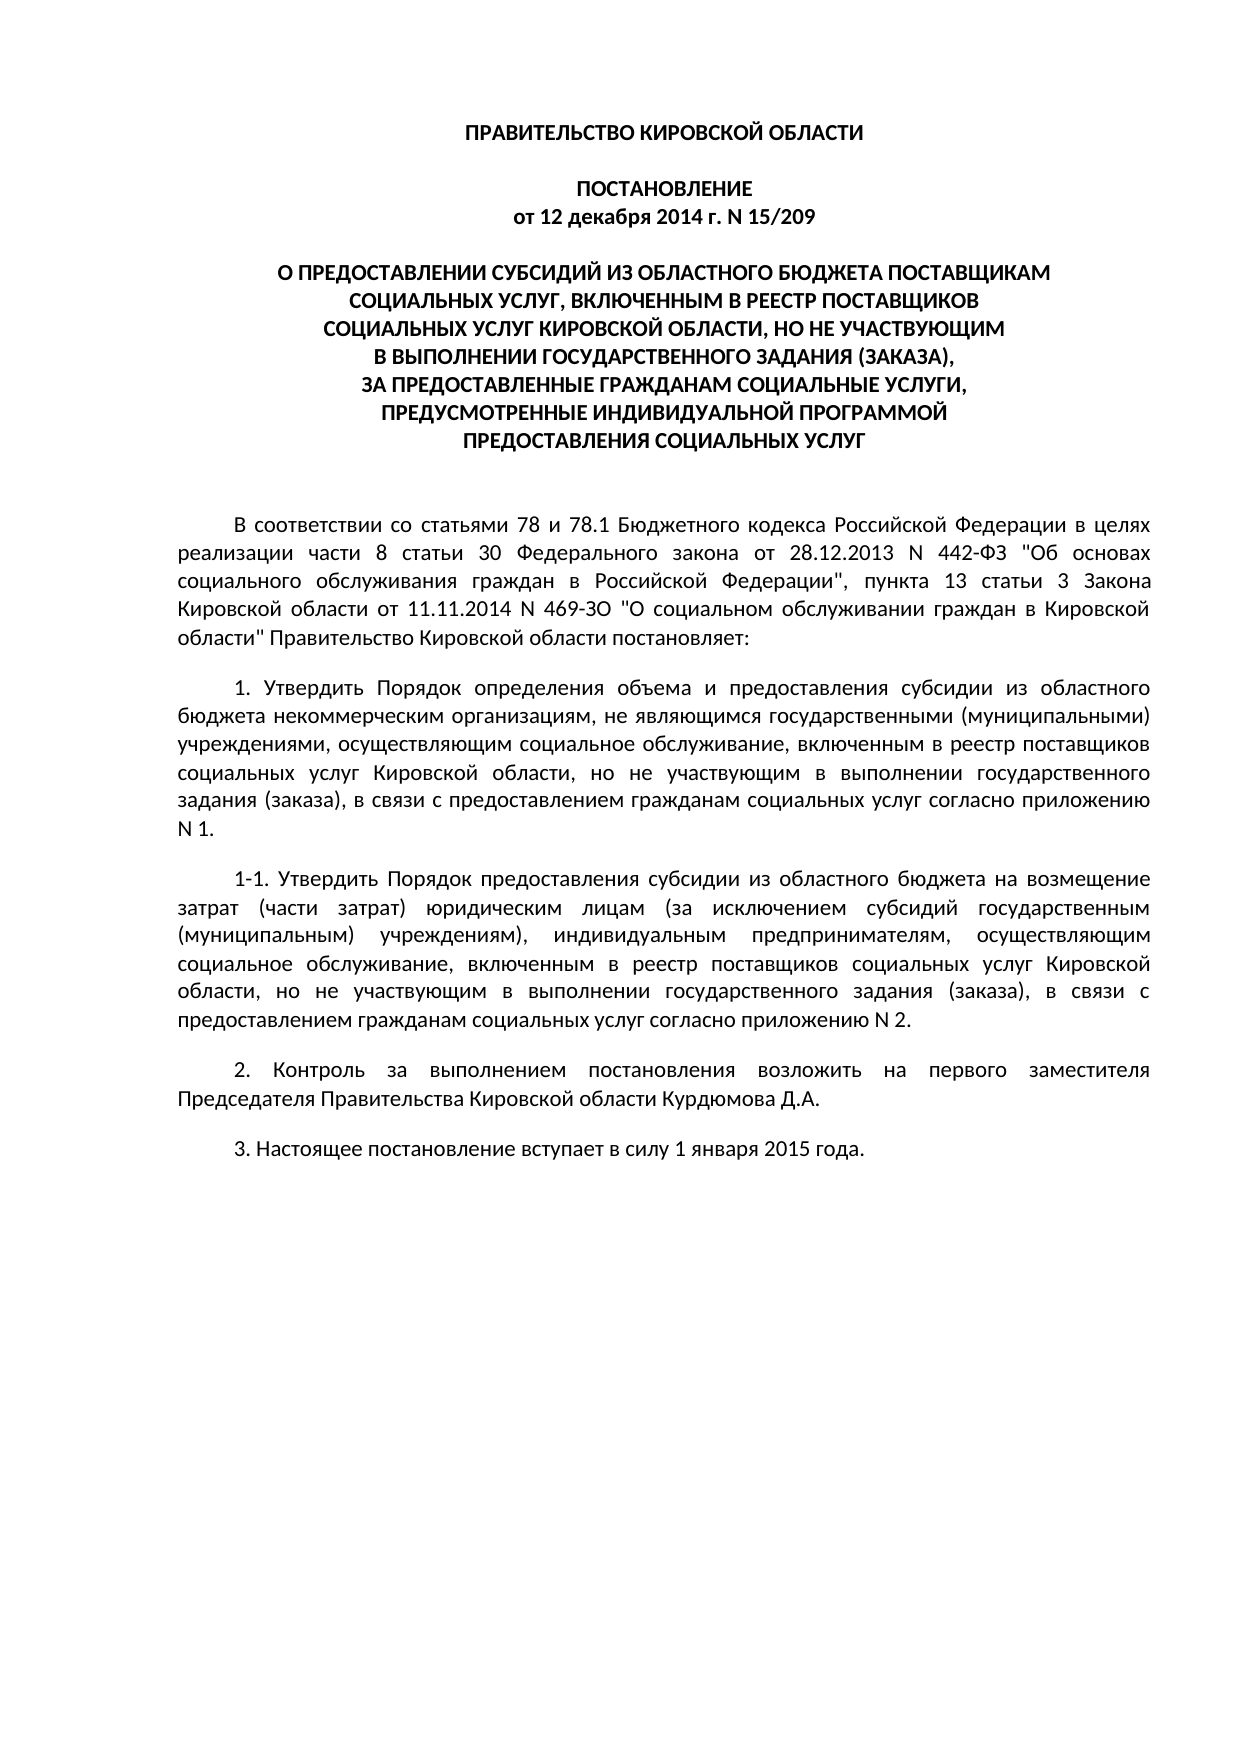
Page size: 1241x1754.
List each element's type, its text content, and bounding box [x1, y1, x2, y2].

title ПРАВИТЕЛЬСТВО КИРОВСКОЙ ОБЛАСТИ [177, 118, 1152, 146]
title ПОСТАНОВЛЕНИЕ [177, 174, 1152, 202]
title СОЦИАЛЬНЫХ УСЛУГ, ВКЛЮЧЕННЫМ В РЕЕСТР ПОСТАВЩИКОВ [177, 286, 1152, 314]
text 3. Настоящее постановление вступает в силу 1 января 2015 года. [177, 1134, 1152, 1163]
text 1. Утвердить Порядок определения объема и предоставления субсидии из областного бюджета некоммерческим организациям, не являющимся государственными (муниципальными) учреждениями, осуществляющим социальное обслуживание, включенным в реестр поставщиков социальных услуг Кировской области, но не участвующим в выполнении государственного задания (заказа), в связи с предоставлением гражданам социальных услуг согласно приложению N 1. [177, 673, 1152, 842]
title О ПРЕДОСТАВЛЕНИИ СУБСИДИЙ ИЗ ОБЛАСТНОГО БЮДЖЕТА ПОСТАВЩИКАМ [177, 258, 1152, 286]
text 1-1. Утвердить Порядок предоставления субсидии из областного бюджета на возмещение затрат (части затрат) юридическим лицам (за исключением субсидий государственным (муниципальным) учреждениям), индивидуальным предпринимателям, осуществляющим социальное обслуживание, включенным в реестр поставщиков социальных услуг Кировской области, но не участвующим в выполнении государственного задания (заказа), в связи с предоставлением гражданам социальных услуг согласно приложению N 2. [177, 864, 1152, 1033]
text 2. Контроль за выполнением постановления возложить на первого заместителя Председателя Правительства Кировской области Курдюмова Д.А. [177, 1056, 1152, 1112]
title В ВЫПОЛНЕНИИ ГОСУДАРСТВЕННОГО ЗАДАНИЯ (ЗАКАЗА), [177, 342, 1152, 370]
title от 12 декабря 2014 г. N 15/209 [177, 202, 1152, 230]
title ЗА ПРЕДОСТАВЛЕННЫЕ ГРАЖДАНАМ СОЦИАЛЬНЫЕ УСЛУГИ, [177, 370, 1152, 398]
title ПРЕДОСТАВЛЕНИЯ СОЦИАЛЬНЫХ УСЛУГ [177, 426, 1152, 454]
text В соответствии со статьями 78 и 78.1 Бюджетного кодекса Российской Федерации в целях реализации части 8 статьи 30 Федерального закона от 28.12.2013 N 442-ФЗ "Об основах социального обслуживания граждан в Российской Федерации", пункта 13 статьи 3 Закона Кировской области от 11.11.2014 N 469-ЗО "О социальном обслуживании граждан в Кировской области" Правительство Кировской области постановляет: [177, 511, 1152, 651]
title ПРЕДУСМОТРЕННЫЕ ИНДИВИДУАЛЬНОЙ ПРОГРАММОЙ [177, 398, 1152, 426]
title СОЦИАЛЬНЫХ УСЛУГ КИРОВСКОЙ ОБЛАСТИ, НО НЕ УЧАСТВУЮЩИМ [177, 314, 1152, 342]
